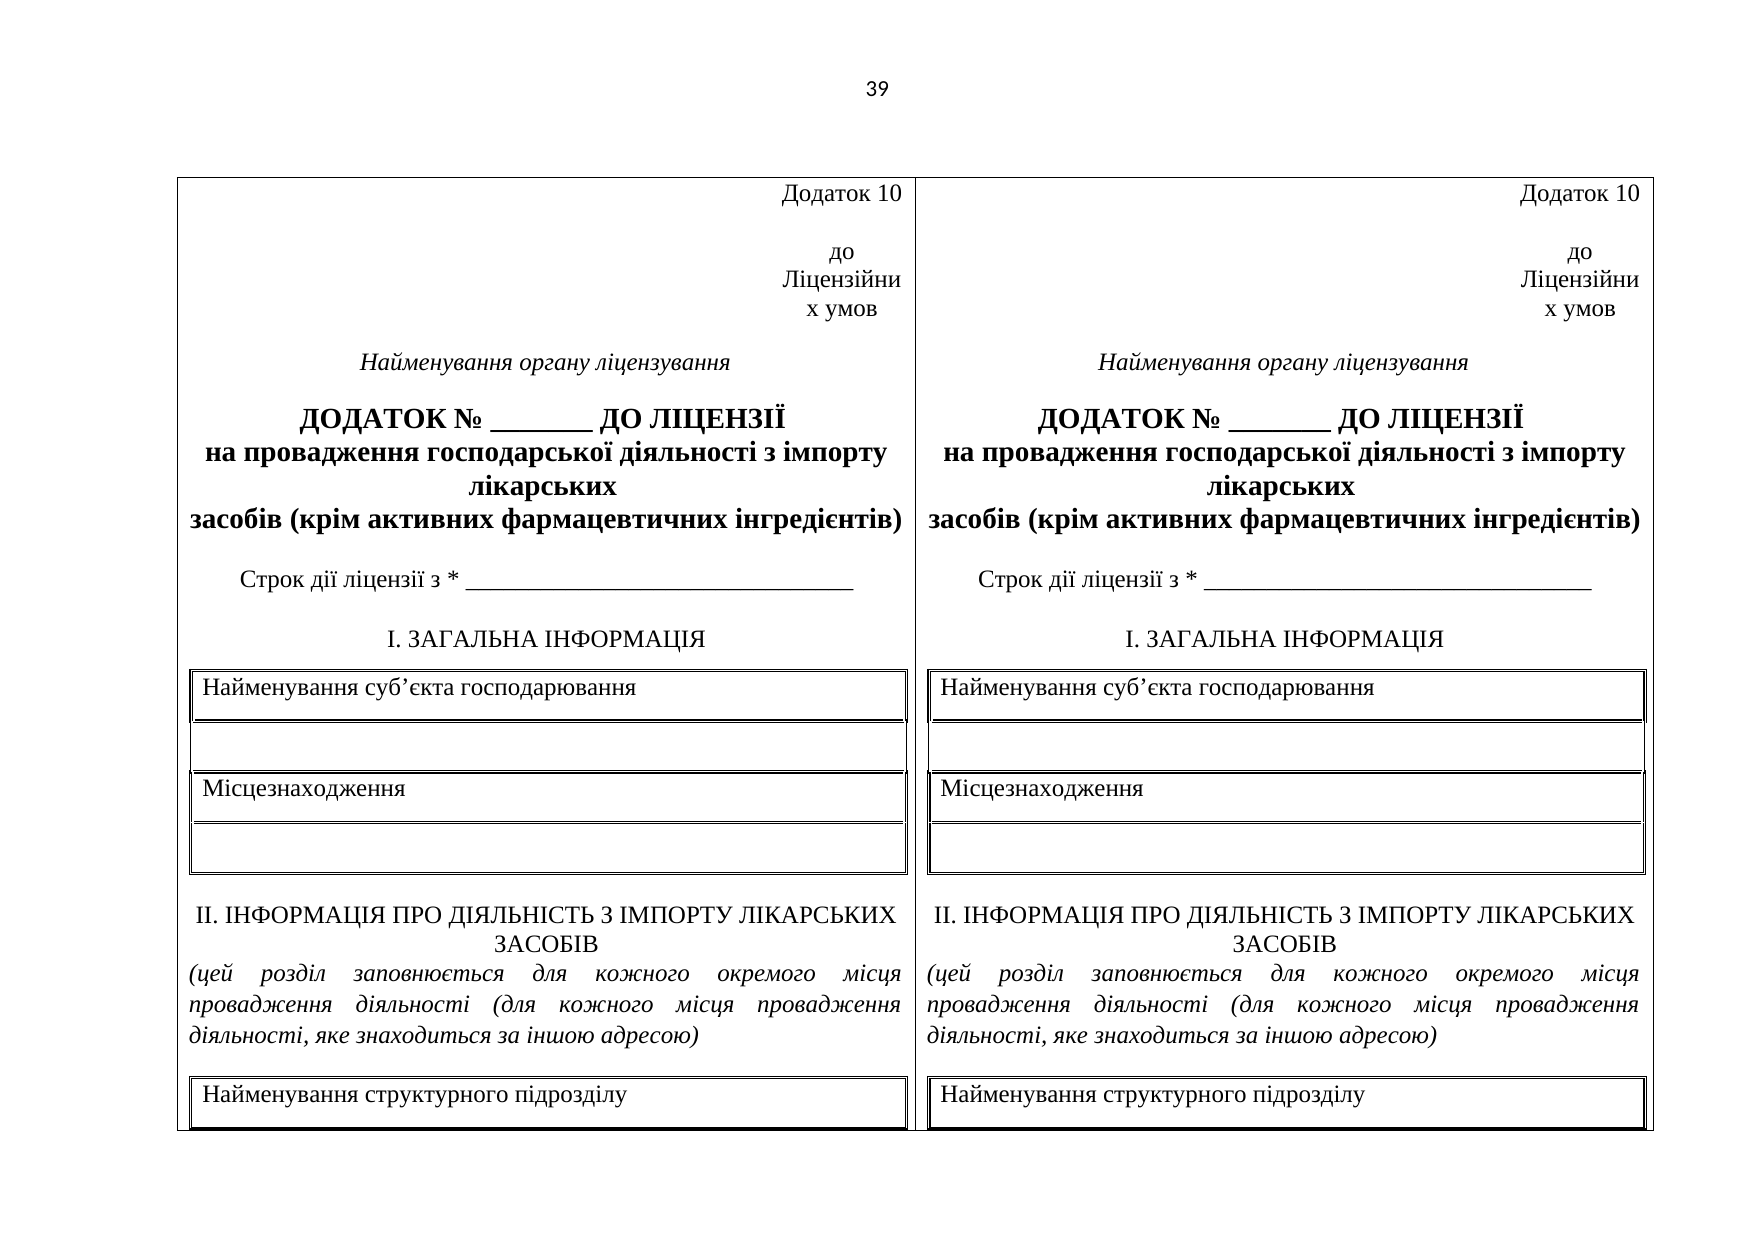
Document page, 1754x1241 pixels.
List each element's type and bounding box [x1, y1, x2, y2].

table_cell [916, 178, 1653, 1130]
table_cell [178, 178, 915, 1130]
